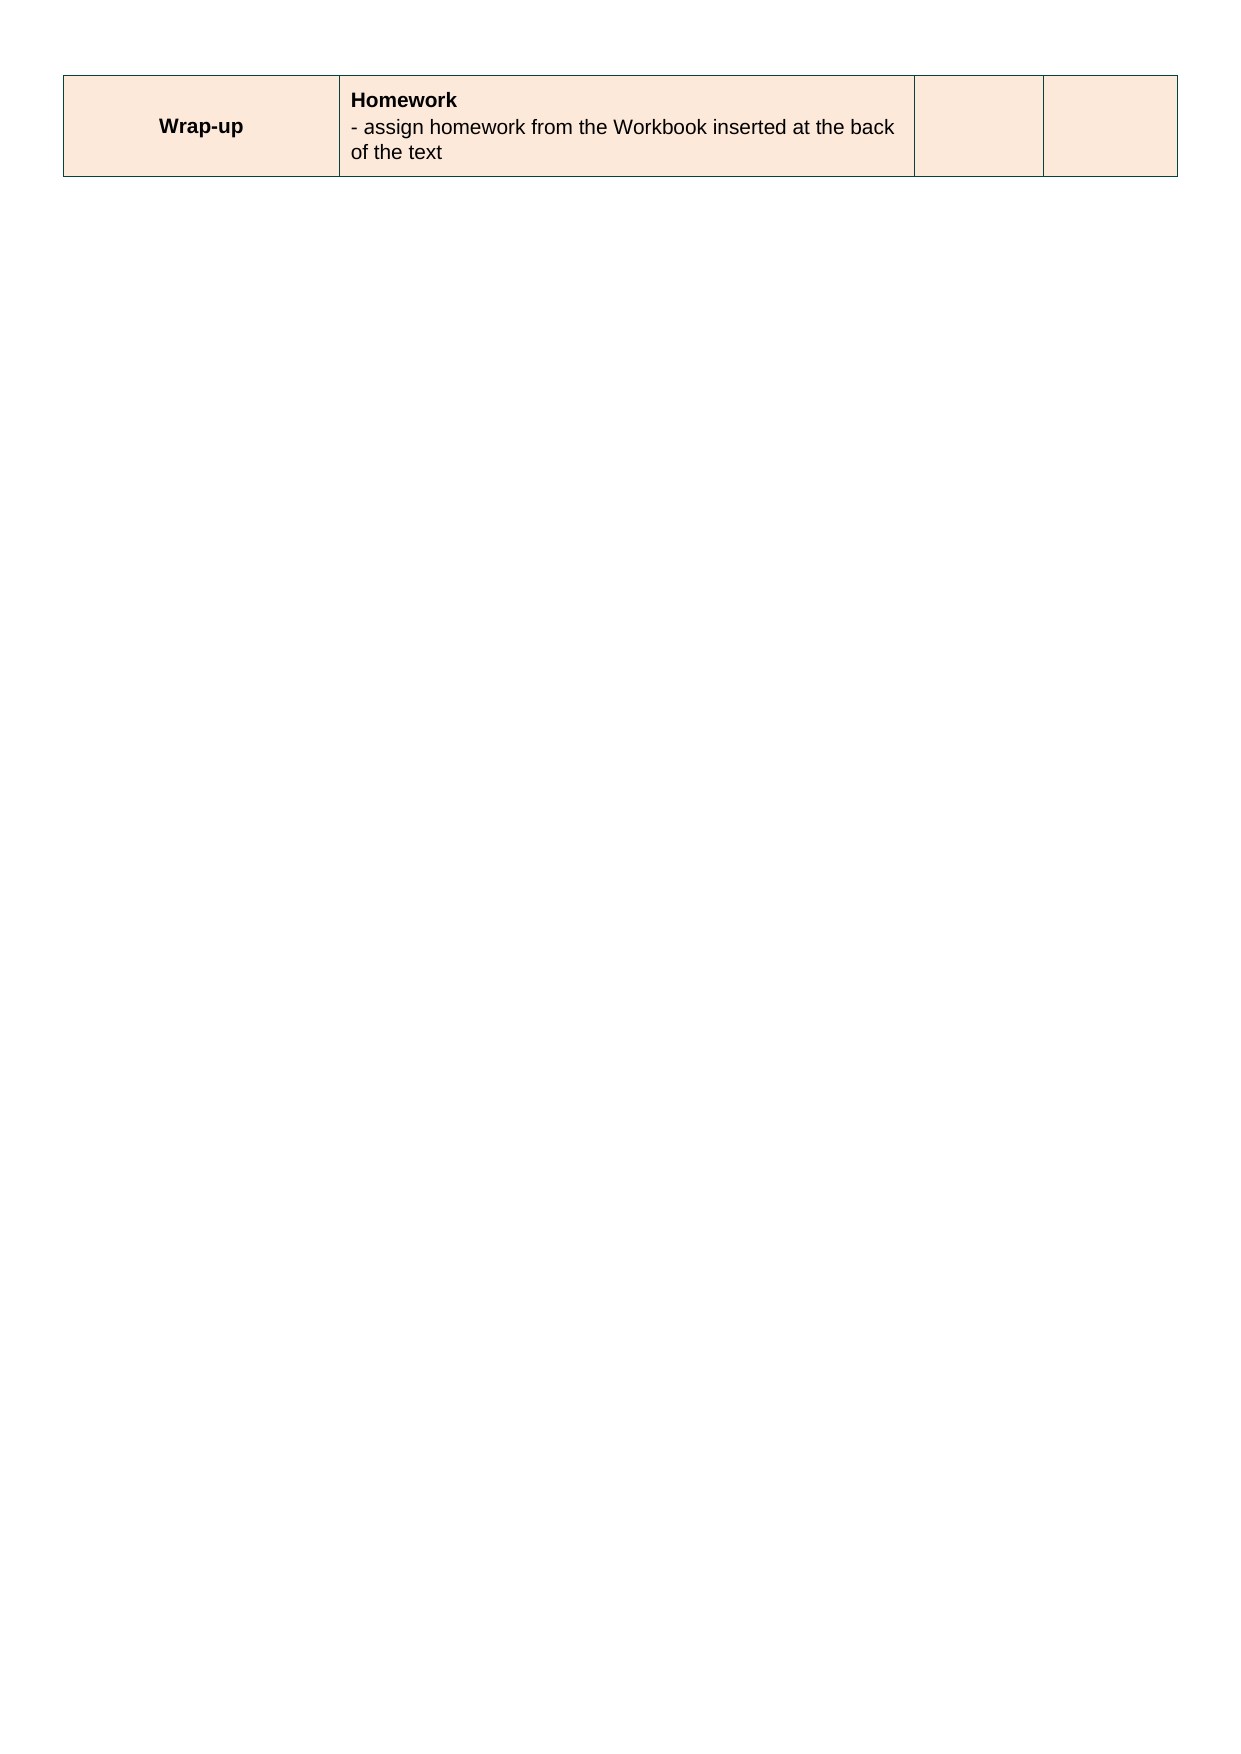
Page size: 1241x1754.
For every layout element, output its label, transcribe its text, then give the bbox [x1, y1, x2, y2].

table_cell [915, 76, 1043, 176]
table_cell Homework - assign homework from the Workbook inserted at the back of the text [340, 76, 914, 176]
table_cell [1044, 76, 1177, 176]
table_cell Wrap-up [64, 76, 339, 176]
